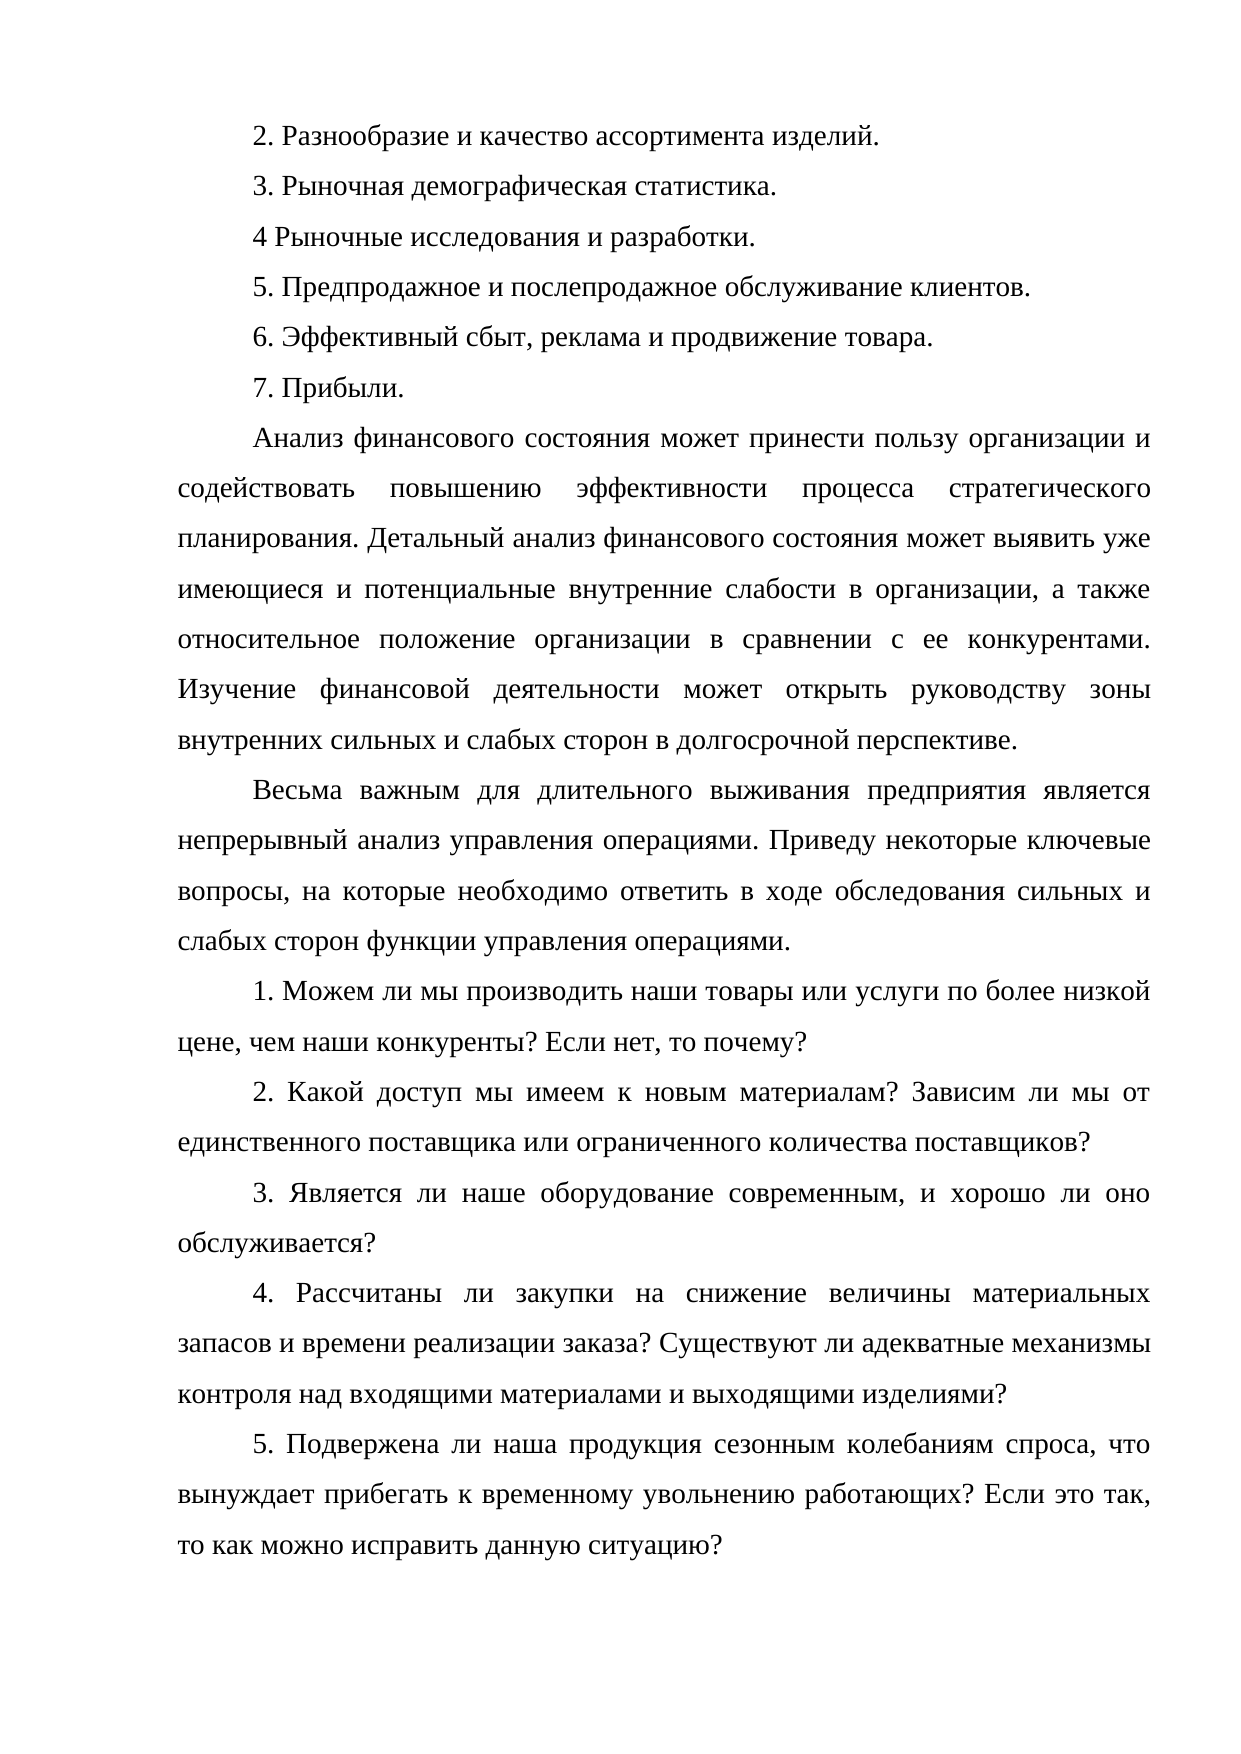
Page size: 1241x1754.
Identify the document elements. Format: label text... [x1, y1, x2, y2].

text Весьма важным для длительного выживания предприятия является непрерывный анализ управления операциями. Приведу некоторые ключевые вопросы, на которые необходимо ответить в ходе обследования сильных и слабых сторон функции управления операциями. [177, 772, 1152, 957]
text 6. Эффективный сбыт, реклама и продвижение товара. [177, 319, 1152, 353]
text 4. Рассчитаны ли закупки на снижение величины материальных запасов и времени реализации заказа? Существуют ли адекватные механизмы контроля над входящими материалами и выходящими изделиями? [177, 1275, 1152, 1409]
text 1. Можем ли мы производить наши товары или услуги по более низкой цене, чем наши конкуренты? Если нет, то почему? [177, 973, 1152, 1057]
text 4 Рыночные исследования и разработки. [177, 219, 1152, 252]
text 5. Предпродажное и послепродажное обслуживание клиентов. [177, 269, 1152, 303]
text 3. Рыночная демографическая статистика. [177, 168, 1152, 202]
text 2. Разнообразие и качество ассортимента изделий. [177, 118, 1152, 152]
text 2. Какой доступ мы имеем к новым материалам? Зависим ли мы от единственного поставщика или ограниченного количества поставщиков? [177, 1074, 1152, 1158]
text 5. Подвержена ли наша продукция сезонным колебаниям спроса, что вынуждает прибегать к временному увольнению работающих? Если это так, то как можно исправить данную ситуацию? [177, 1426, 1152, 1560]
text 7. Прибыли. [177, 370, 1152, 403]
text Анализ финансового состояния может принести пользу организации и содействовать повышению эффективности процесса стратегического планирования. Детальный анализ финансового состояния может выявить уже имеющиеся и потенциальные внутренние слабости в организации, а также относительное положение организации в сравнении с ее конкурентами. Изучение финансовой деятельности может открыть руководству зоны внутренних сильных и слабых сторон в долгосрочной перспективе. [177, 420, 1152, 755]
text 3. Является ли наше оборудование современным, и хорошо ли оно обслуживается? [177, 1175, 1152, 1258]
